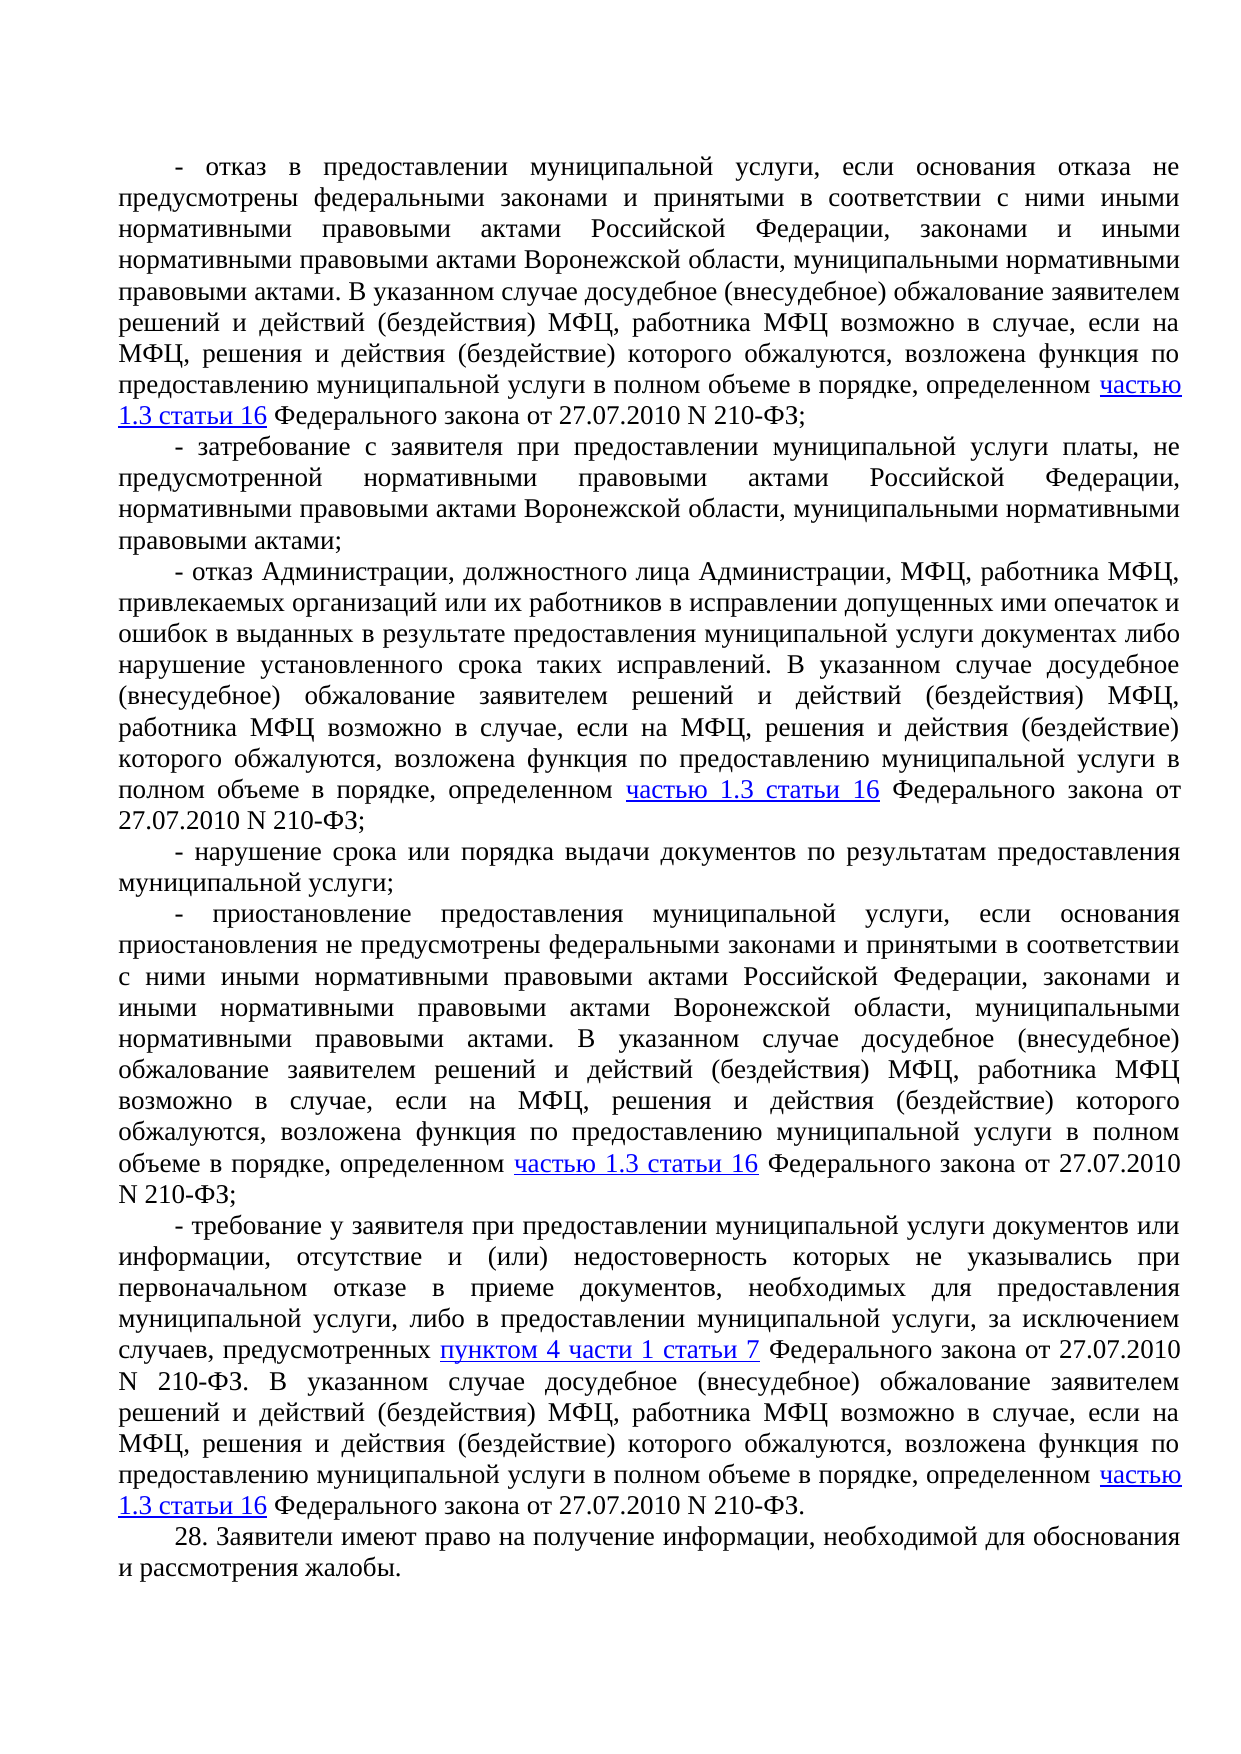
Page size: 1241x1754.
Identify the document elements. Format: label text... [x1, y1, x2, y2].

text - затребование с заявителя при предоставлении муниципальной услуги платы, не предусмотренной нормативными правовыми актами Российской Федерации, нормативными правовыми актами Воронежской области, муниципальными нормативными правовыми актами; [118, 430, 1181, 555]
text - отказ в предоставлении муниципальной услуги, если основания отказа не предусмотрены федеральными законами и принятыми в соответствии с ними иными нормативными правовыми актами Российской Федерации, законами и иными нормативными правовыми актами Воронежской области, муниципальными нормативными правовыми актами. В указанном случае досудебное (внесудебное) обжалование заявителем решений и действий (бездействия) МФЦ, работника МФЦ возможно в случае, если на МФЦ, решения и действия (бездействие) которого обжалуются, возложена функция по предоставлению муниципальной услуги в полном объеме в порядке, определенном частью 1.3 статьи 16 Федерального закона от 27.07.2010 N 210-ФЗ; [118, 150, 1181, 430]
text - нарушение срока или порядка выдачи документов по результатам предоставления муниципальной услуги; [118, 835, 1181, 897]
text 28. Заявители имеют право на получение информации, необходимой для обоснования и рассмотрения жалобы. [118, 1520, 1181, 1583]
text - требование у заявителя при предоставлении муниципальной услуги документов или информации, отсутствие и (или) недостоверность которых не указывались при первоначальном отказе в приеме документов, необходимых для предоставления муниципальной услуги, либо в предоставлении муниципальной услуги, за исключением случаев, предусмотренных пунктом 4 части 1 статьи 7 Федерального закона от 27.07.2010 N 210-ФЗ. В указанном случае досудебное (внесудебное) обжалование заявителем решений и действий (бездействия) МФЦ, работника МФЦ возможно в случае, если на МФЦ, решения и действия (бездействие) которого обжалуются, возложена функция по предоставлению муниципальной услуги в полном объеме в порядке, определенном частью 1.3 статьи 16 Федерального закона от 27.07.2010 N 210-ФЗ. [118, 1209, 1181, 1520]
text - отказ Администрации, должностного лица Администрации, МФЦ, работника МФЦ, привлекаемых организаций или их работников в исправлении допущенных ими опечаток и ошибок в выданных в результате предоставления муниципальной услуги документах либо нарушение установленного срока таких исправлений. В указанном случае досудебное (внесудебное) обжалование заявителем решений и действий (бездействия) МФЦ, работника МФЦ возможно в случае, если на МФЦ, решения и действия (бездействие) которого обжалуются, возложена функция по предоставлению муниципальной услуги в полном объеме в порядке, определенном частью 1.3 статьи 16 Федерального закона от 27.07.2010 N 210-ФЗ; [118, 555, 1181, 835]
text - приостановление предоставления муниципальной услуги, если основания приостановления не предусмотрены федеральными законами и принятыми в соответствии с ними иными нормативными правовыми актами Российской Федерации, законами и иными нормативными правовыми актами Воронежской области, муниципальными нормативными правовыми актами. В указанном случае досудебное (внесудебное) обжалование заявителем решений и действий (бездействия) МФЦ, работника МФЦ возможно в случае, если на МФЦ, решения и действия (бездействие) которого обжалуются, возложена функция по предоставлению муниципальной услуги в полном объеме в порядке, определенном частью 1.3 статьи 16 Федерального закона от 27.07.2010 N 210-ФЗ; [118, 897, 1181, 1209]
